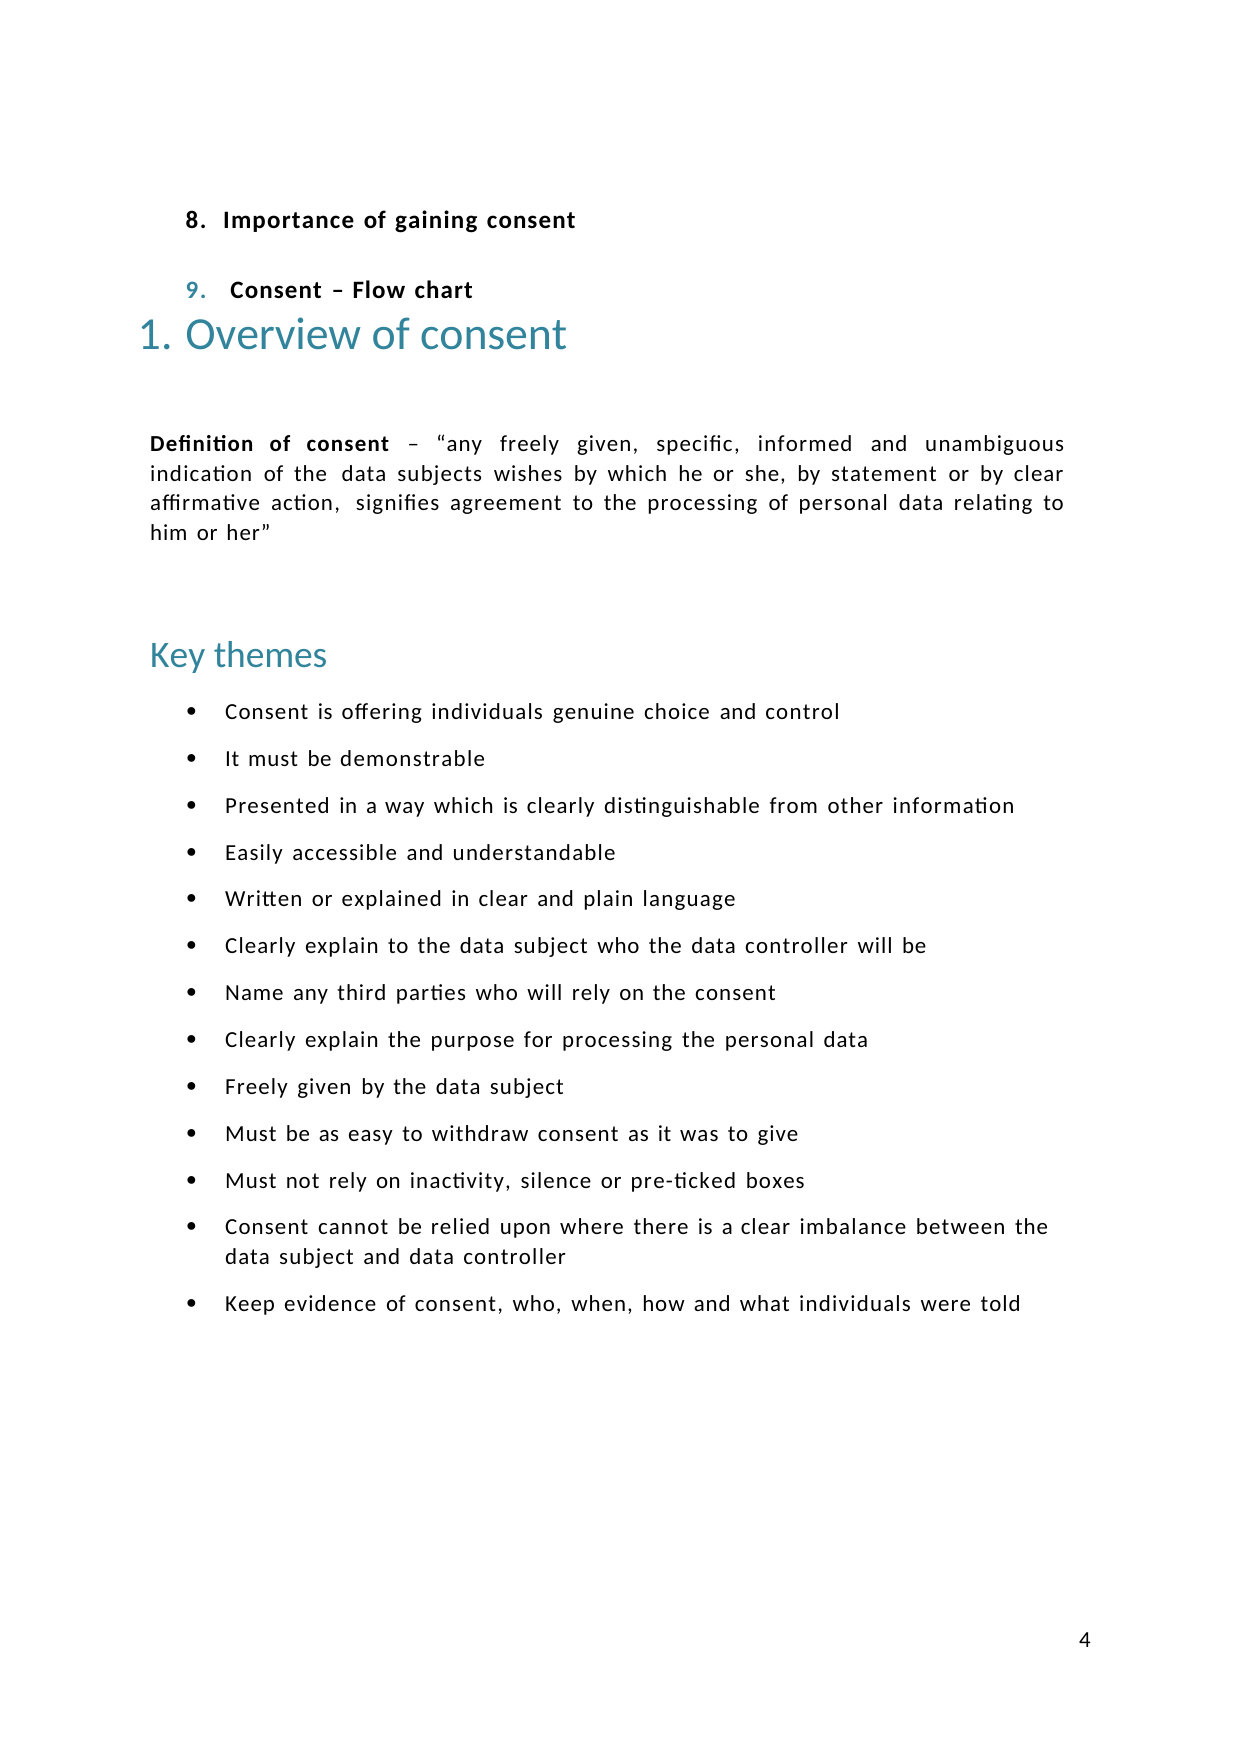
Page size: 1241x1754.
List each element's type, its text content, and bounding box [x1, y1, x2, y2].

list Freely given by the data subject [187, 1072, 1103, 1100]
list Presented in a way which is clearly distinguishable from other information [187, 791, 1103, 819]
subtitle Key themes [150, 631, 1103, 677]
list Must not rely on inactivity, silence or pre-ticked boxes [187, 1166, 1103, 1194]
list Importance of gaining consent [185, 204, 1103, 234]
text Definition of consent – “any freely given, specific, informed and unambiguous indication of the data subjects wishes by which he or she, by statement or by clear affirmative action, signifies agreement to the processing of personal data relating to him or her” [150, 429, 1064, 546]
list It must be demonstrable [187, 744, 1103, 772]
list Keep evidence of consent, who, when, how and what individuals were told [187, 1289, 1103, 1317]
list Consent – Flow chart [185, 274, 1103, 304]
list Clearly explain to the data subject who the data controller will be [187, 932, 1103, 959]
list Consent cannot be relied upon where there is a clear imbalance between the data subject and data controller [187, 1212, 1057, 1270]
list Clearly explain the purpose for processing the personal data [187, 1025, 1103, 1053]
list Must be as easy to withdraw consent as it was to give [187, 1119, 1103, 1147]
list Consent is offering individuals genuine choice and control [187, 697, 1103, 725]
list Written or explained in clear and plain language [187, 884, 1103, 912]
text 1. Overview of consent [137, 305, 1103, 361]
list Easily accessible and understandable [187, 838, 1103, 866]
list Name any third parties who will rely on the consent [187, 978, 1103, 1006]
